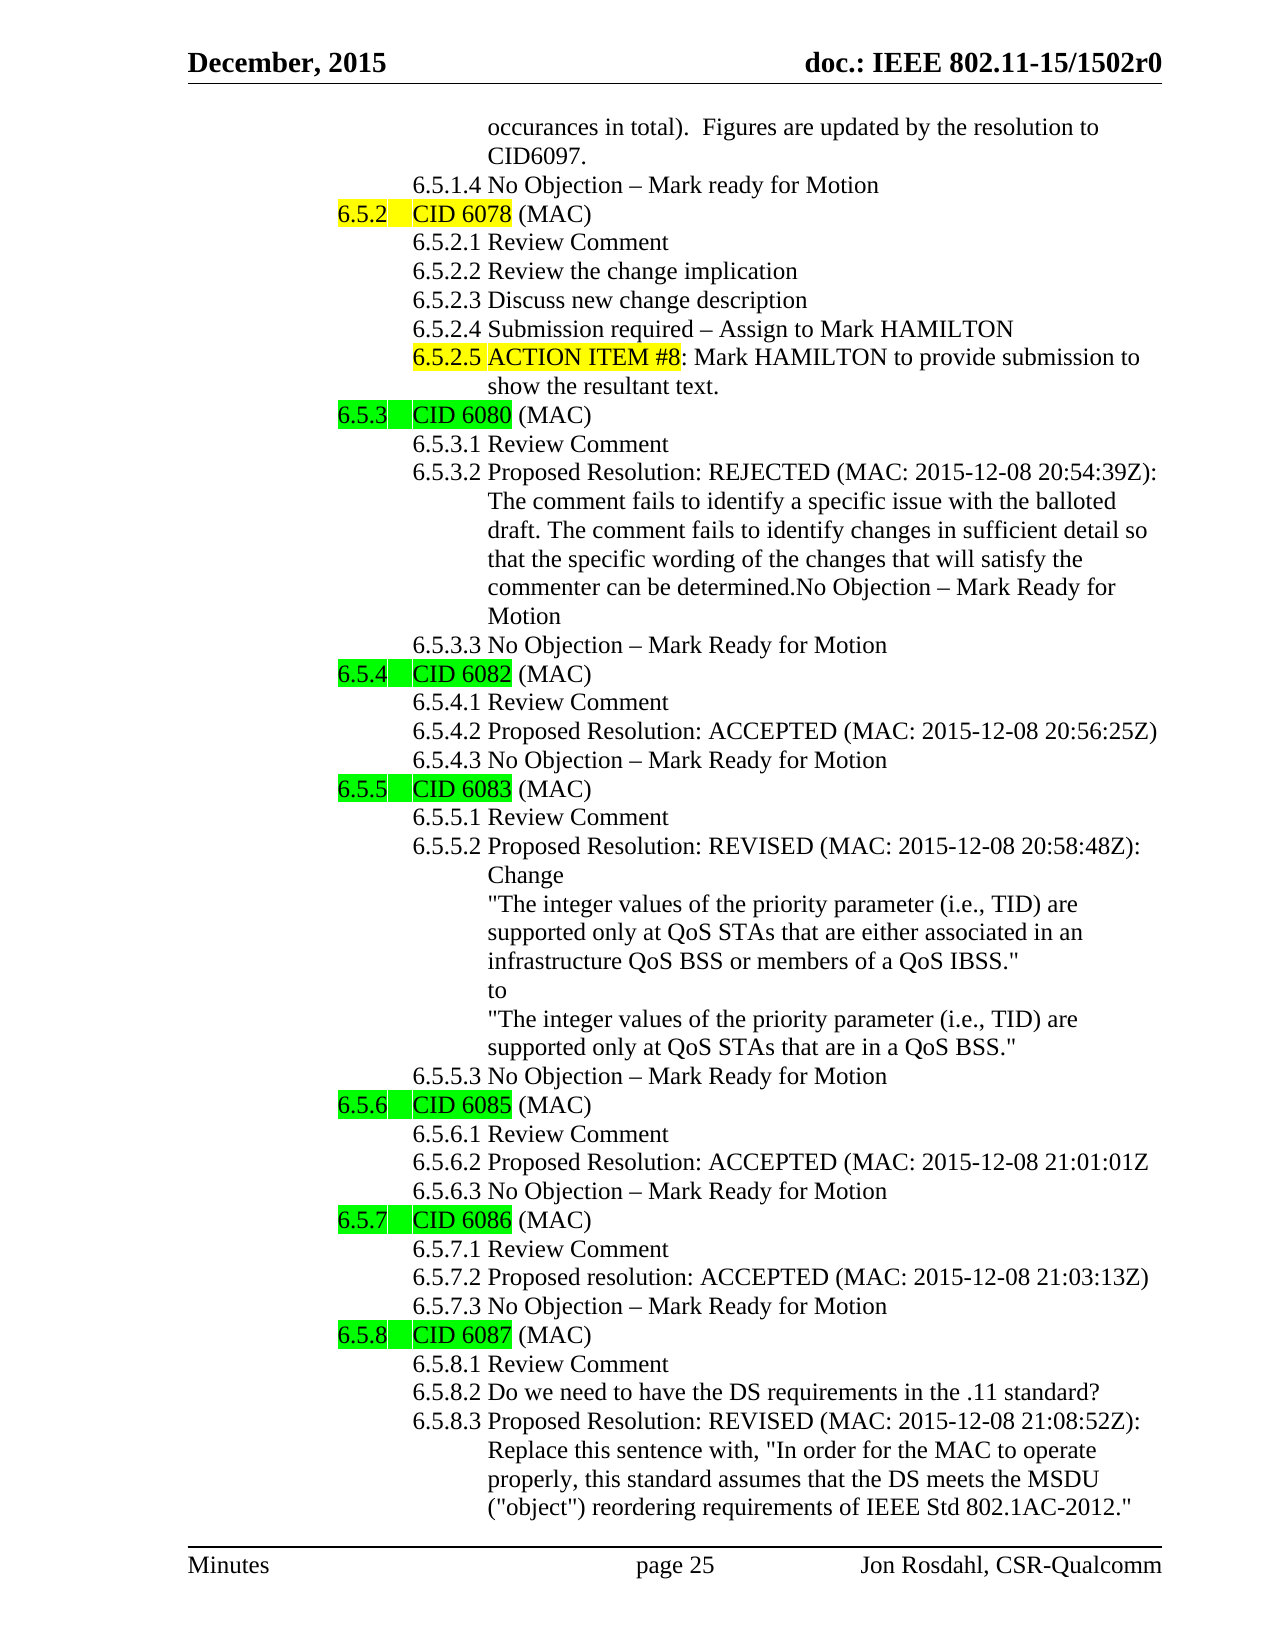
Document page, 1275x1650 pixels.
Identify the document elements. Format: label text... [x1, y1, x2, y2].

list CID 6083 (MAC) [512, 774, 1162, 802]
list Submission required – Assign to Mark HAMILTON [412, 314, 1162, 342]
list Review the change implication [412, 256, 1162, 285]
list CID 6085 (MAC) [512, 1090, 1162, 1119]
text to [487, 975, 1162, 1004]
list No Objection – Mark Ready for Motion [412, 745, 1162, 774]
list CID 6082 (MAC) [512, 659, 1162, 687]
list Review Comment [412, 1349, 1162, 1377]
list No Objection – Mark Ready for Motion [412, 1291, 1162, 1320]
list Discuss new change description [412, 285, 1162, 314]
list No Objection – Mark Ready for Motion [412, 1061, 1162, 1090]
list Do we need to have the DS requirements in the .11 standard? [412, 1377, 1162, 1406]
list Review Comment [412, 1119, 1162, 1147]
list ACTION ITEM #8: Mark HAMILTON to provide submission to show the resultant text. [412, 342, 1162, 400]
list Proposed Resolution: REVISED (MAC: 2015-12-08 21:08:52Z): Replace this sentence with, "In order for the MAC to operate properly, this standard assumes that the DS meets the MSDU ("object") reordering requirements of IEEE Std 802.1AC-2012." [412, 1406, 1162, 1521]
text "The integer values of the priority parameter (i.e., TID) are supported only at QoS STAs that are in a QoS BSS." [487, 1004, 1162, 1061]
list CID 6087 (MAC) [512, 1320, 1162, 1349]
list Review Comment [412, 1234, 1162, 1262]
list CID 6078 (MAC) [512, 199, 1162, 227]
list Review Comment [412, 802, 1162, 831]
list Proposed Resolution: REVISED (MAC: 2015-12-08 20:58:48Z): Change [412, 831, 1162, 889]
list No Objection – Mark Ready for Motion [412, 630, 1162, 659]
list Proposed Resolution: ACCEPTED (MAC: 2015-12-08 21:01:01Z [412, 1147, 1162, 1176]
list CID 6080 (MAC) [512, 400, 1162, 429]
list CID 6086 (MAC) [512, 1205, 1162, 1234]
list Proposed resolution: ACCEPTED (MAC: 2015-12-08 21:03:13Z) [412, 1262, 1162, 1291]
list Review Comment [412, 429, 1162, 457]
text "The integer values of the priority parameter (i.e., TID) are supported only at QoS STAs that are either associated in an infrastructure QoS BSS or members of a QoS IBSS." [487, 889, 1162, 975]
list No Objection – Mark Ready for Motion [412, 1176, 1162, 1205]
list Review Comment [412, 687, 1162, 716]
list Proposed Resolution: REJECTED (MAC: 2015-12-08 20:54:39Z): The comment fails to identify a specific issue with the balloted draft. The comment fails to identify changes in sufficient detail so that the specific wording of the changes that will satisfy the commenter can be determined.No Objection – Mark Ready for Motion [412, 457, 1162, 630]
list Proposed Resolution: ACCEPTED (MAC: 2015-12-08 20:56:25Z) [412, 716, 1162, 745]
list No Objection – Mark ready for Motion [412, 170, 1162, 199]
list Review Comment [412, 227, 1162, 256]
